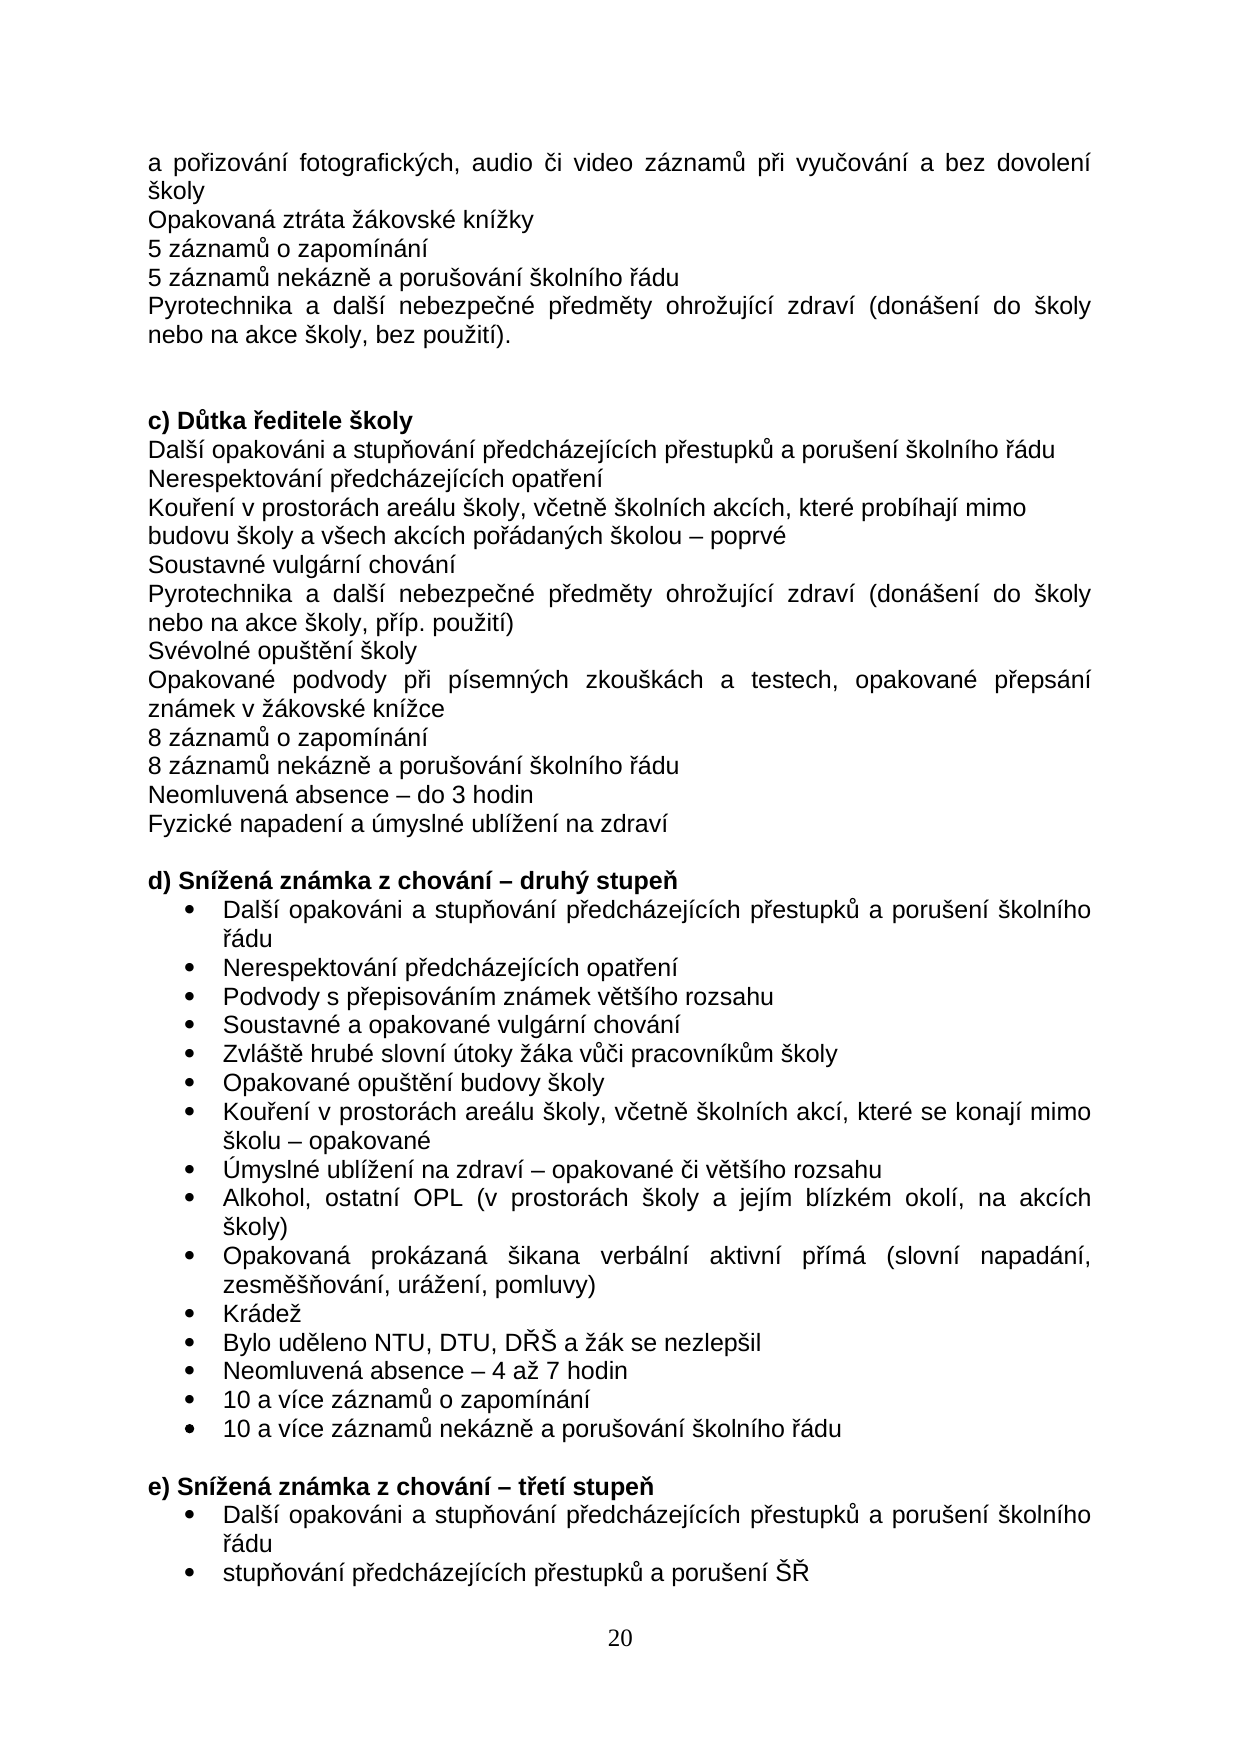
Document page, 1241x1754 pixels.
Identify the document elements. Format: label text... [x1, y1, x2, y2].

list Soustavné a opakované vulgární chování [185, 1010, 1093, 1039]
text 8 záznamů nekázně a porušování školního řádu [148, 751, 1093, 780]
text Pyrotechnika a další nebezpečné předměty ohrožující zdraví (donášení do školy nebo na akce školy, příp. použití) [148, 579, 1093, 636]
text 5 záznamů nekázně a porušování školního řádu [148, 263, 1093, 291]
text Opakované podvody při písemných zkouškách a testech, opakované přepsání známek v žákovské knížce [148, 665, 1093, 723]
list Bylo uděleno NTU, DTU, DŘŠ a žák se nezlepšil [185, 1327, 1093, 1356]
list Opakovaná prokázaná šikana verbální aktivní přímá (slovní napadání, zesměšňování, urážení, pomluvy) [185, 1241, 1093, 1299]
text Neomluvená absence – do 3 hodin [148, 780, 1093, 809]
list Alkohol, ostatní OPL (v prostorách školy a jejím blízkém okolí, na akcích školy) [185, 1183, 1093, 1241]
list Opakované opuštění budovy školy [185, 1068, 1093, 1097]
list Další opakováni a stupňování předcházejících přestupků a porušení školního řádu [185, 895, 1093, 953]
text e) Snížená známka z chování – třetí stupeň [148, 1472, 1093, 1500]
list 10 a více záznamů nekázně a porušování školního řádu [185, 1414, 1093, 1443]
text Opakovaná ztráta žákovské knížky [148, 205, 1093, 234]
list Kouření v prostorách areálu školy, včetně školních akcí, které se konají mimo školu – opakované [185, 1097, 1093, 1154]
text a pořizování fotografických, audio či video záznamů při vyučování a bez dovolení školy [148, 148, 1093, 205]
list Krádež [185, 1299, 1093, 1327]
text Další opakováni a stupňování předcházejících přestupků a porušení školního řádu [148, 435, 1093, 464]
text 8 záznamů o zapomínání [148, 723, 1093, 751]
list Zvláště hrubé slovní útoky žáka vůči pracovníkům školy [185, 1039, 1093, 1068]
text Nerespektování předcházejících opatření [148, 464, 1093, 493]
list Podvody s přepisováním známek většího rozsahu [185, 982, 1093, 1010]
text Pyrotechnika a další nebezpečné předměty ohrožující zdraví (donášení do školy nebo na akce školy, bez použití). [148, 291, 1093, 349]
text Fyzické napadení a úmyslné ublížení na zdraví [148, 809, 1093, 838]
text Svévolné opuštění školy [148, 636, 1093, 665]
list Neomluvená absence – 4 až 7 hodin [185, 1356, 1093, 1385]
list Úmyslné ublížení na zdraví – opakované či většího rozsahu [185, 1154, 1093, 1183]
list Nerespektování předcházejících opatření [185, 953, 1093, 982]
list Další opakováni a stupňování předcházejících přestupků a porušení školního řádu [185, 1500, 1093, 1558]
text Kouření v prostorách areálu školy, včetně školních akcích, které probíhají mimo [148, 493, 1093, 521]
text c) Důtka ředitele školy [148, 406, 1093, 435]
text Soustavné vulgární chování [148, 550, 1093, 579]
list stupňování předcházejících přestupků a porušení ŠŘ [185, 1558, 1093, 1587]
text d) Snížená známka z chování – druhý stupeň [148, 866, 1093, 895]
text 5 záznamů o zapomínání [148, 234, 1093, 263]
text budovu školy a všech akcích pořádaných školou – poprvé [148, 521, 1093, 550]
list 10 a více záznamů o zapomínání [185, 1385, 1093, 1414]
